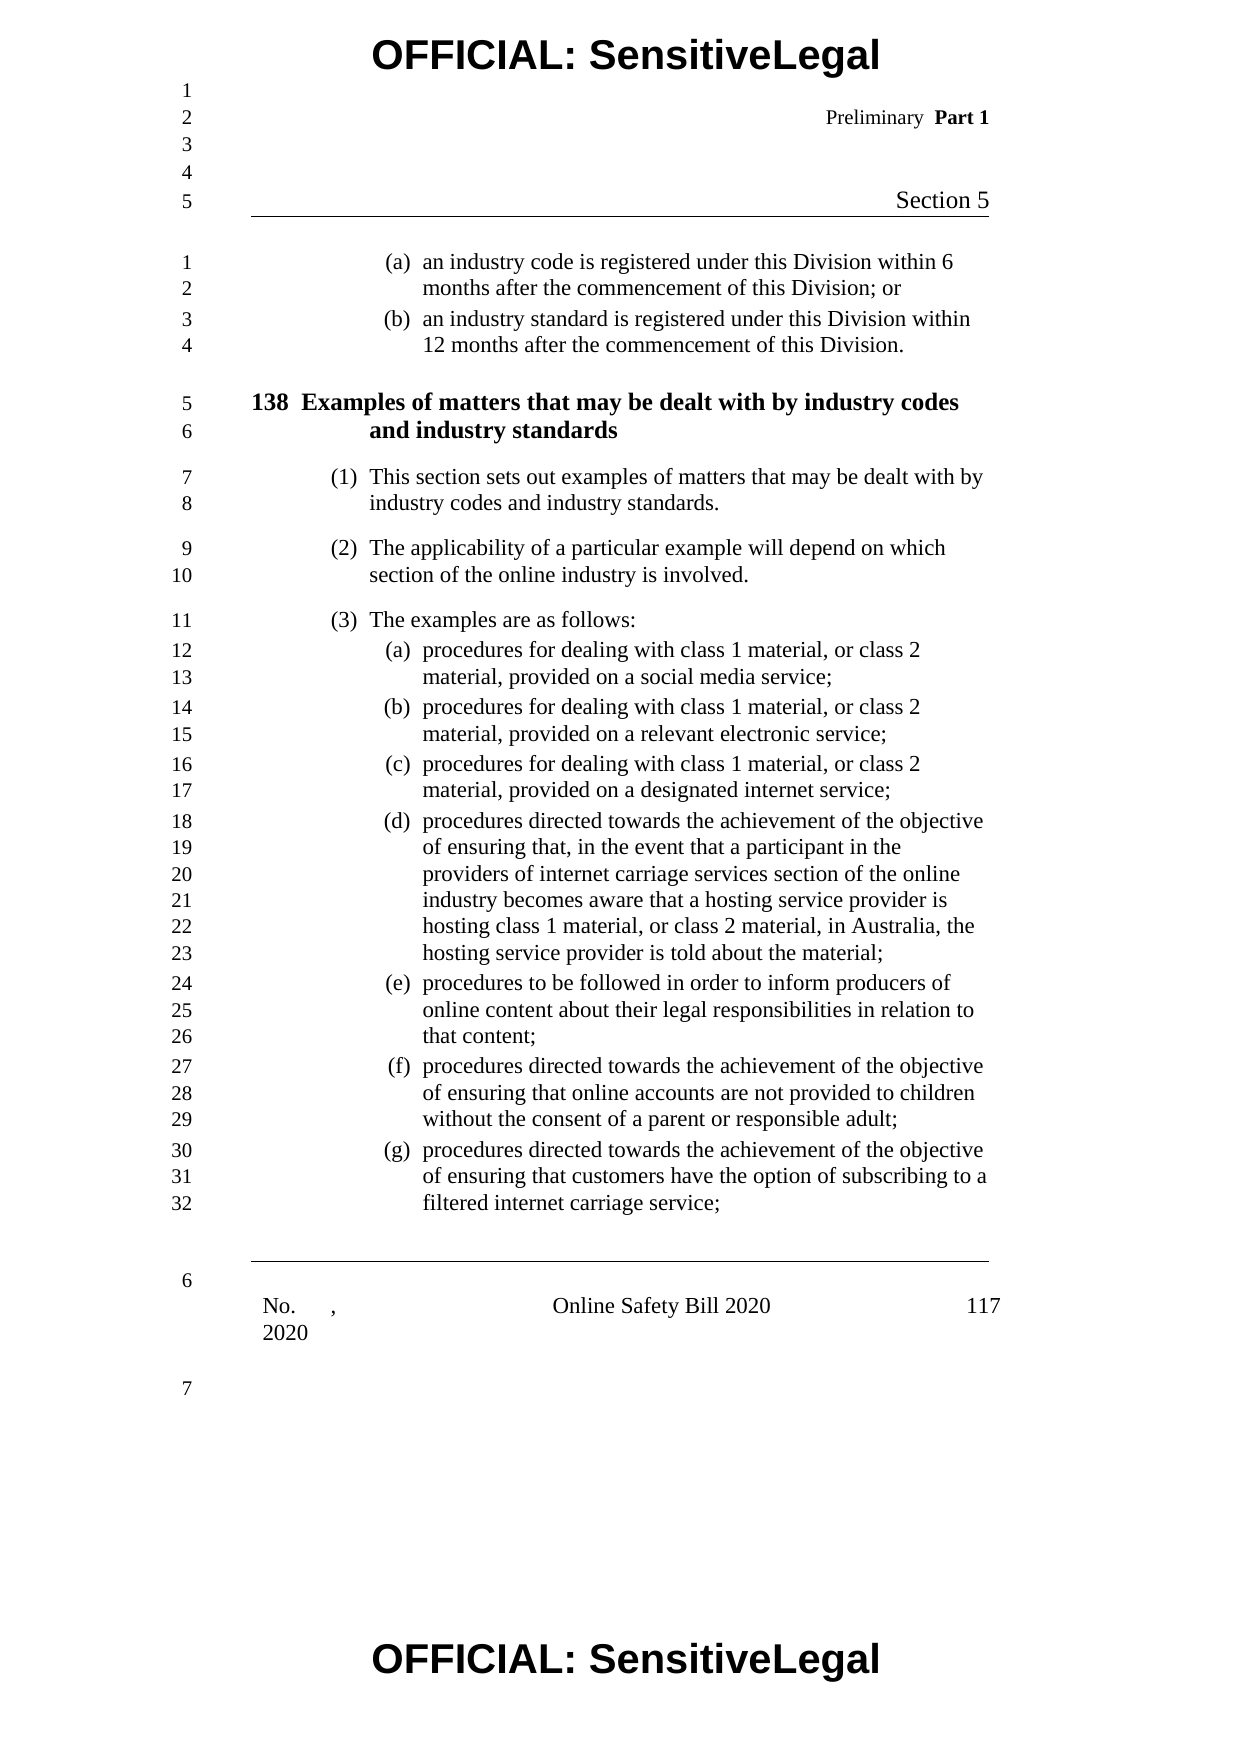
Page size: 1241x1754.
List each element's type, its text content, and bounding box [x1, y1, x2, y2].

text (3) The examples are as follows: [251, 606, 989, 632]
text (g) procedures directed towards the achievement of the objective of ensuring that customers have the option of subscribing to a filtered internet carriage service; [251, 1136, 989, 1215]
text (2) The applicability of a particular example will depend on which section of the online industry is involved. [251, 534, 989, 587]
text (a) an industry code is registered under this Division within 6 months after the commencement of this Division; or [251, 248, 989, 301]
text (e) procedures to be followed in order to inform producers of online content about their legal responsibilities in relation to that content; [251, 969, 989, 1048]
text (d) procedures directed towards the achievement of the objective of ensuring that, in the event that a participant in the providers of internet carriage services section of the online industry becomes aware that a hosting service provider is hosting class 1 material, or class 2 material, in Australia, the hosting service provider is told about the material; [251, 807, 989, 965]
text 138 Examples of matters that may be dealt with by industry codes and industry standards [251, 387, 989, 444]
text (b) procedures for dealing with class 1 material, or class 2 material, provided on a relevant electronic service; [251, 693, 989, 746]
text (1) This section sets out examples of matters that may be dealt with by industry codes and industry standards. [251, 463, 989, 516]
text (c) procedures for dealing with class 1 material, or class 2 material, provided on a designated internet service; [251, 750, 989, 803]
text (f) procedures directed towards the achievement of the objective of ensuring that online accounts are not provided to children without the consent of a parent or responsible adult; [251, 1053, 989, 1132]
text (b) an industry standard is registered under this Division within 12 months after the commencement of this Division. [251, 305, 989, 358]
text (a) procedures for dealing with class 1 material, or class 2 material, provided on a social media service; [251, 636, 989, 689]
